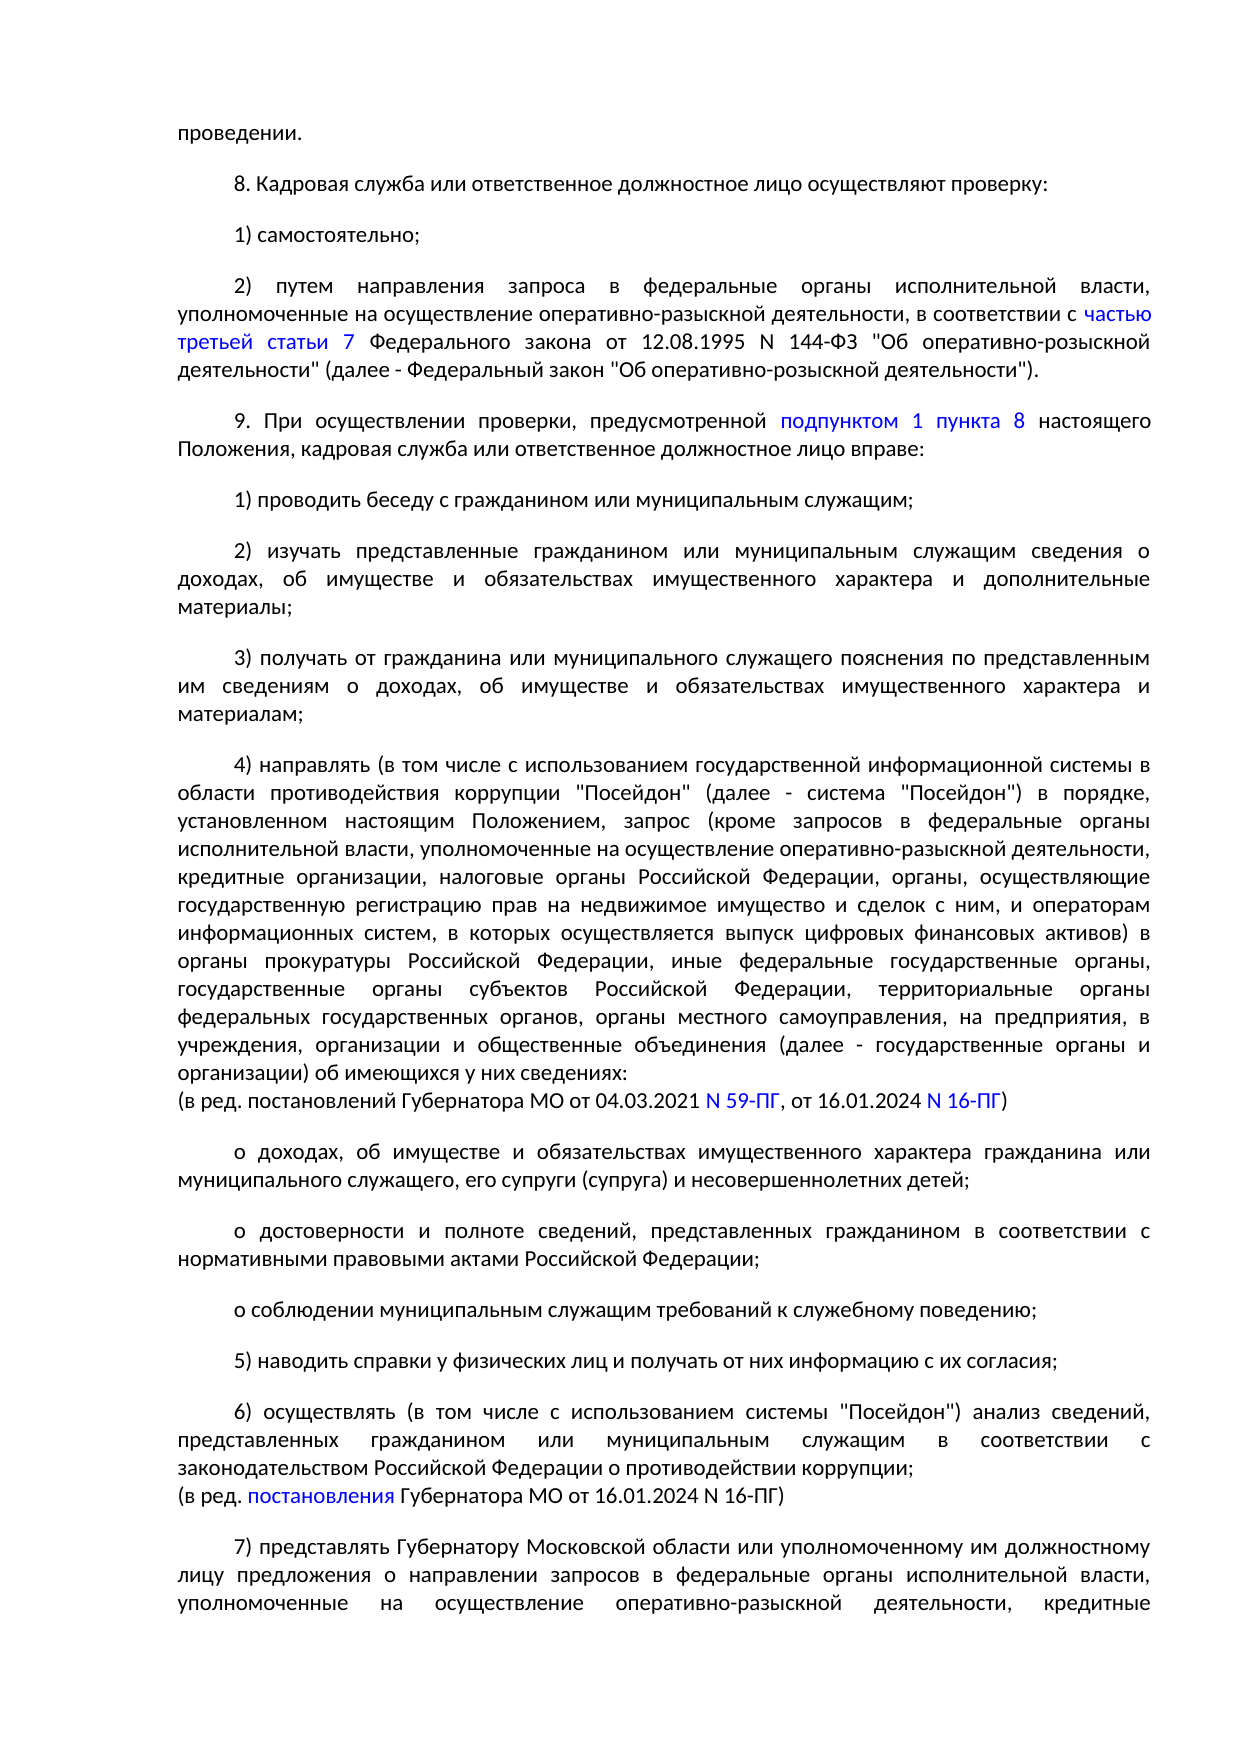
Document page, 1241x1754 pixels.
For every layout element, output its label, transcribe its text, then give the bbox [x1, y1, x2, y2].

text о доходах, об имуществе и обязательствах имущественного характера гражданина или муниципального служащего, его супруги (супруга) и несовершеннолетних детей; [177, 1137, 1152, 1193]
text 2) путем направления запроса в федеральные органы исполнительной власти, уполномоченные на осуществление оперативно-разыскной деятельности, в соответствии с частью третьей статьи 7 Федерального закона от 12.08.1995 N 144-ФЗ "Об оперативно-розыскной деятельности" (далее - Федеральный закон "Об оперативно-розыскной деятельности"). [177, 271, 1152, 383]
text 6) осуществлять (в том числе с использованием системы "Посейдон") анализ сведений, представленных гражданином или муниципальным служащим в соответствии с законодательством Российской Федерации о противодействии коррупции; [177, 1397, 1152, 1481]
text 5) наводить справки у физических лиц и получать от них информацию с их согласия; [177, 1346, 1152, 1374]
text 8. Кадровая служба или ответственное должностное лицо осуществляют проверку: [177, 169, 1152, 197]
text 1) самостоятельно; [177, 220, 1152, 248]
text 9. При осуществлении проверки, предусмотренной подпунктом 1 пункта 8 настоящего Положения, кадровая служба или ответственное должностное лицо вправе: [177, 406, 1152, 462]
text (в ред. постановлений Губернатора МО от 04.03.2021 N 59-ПГ, от 16.01.2024 N 16-ПГ) [177, 1086, 1152, 1114]
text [177, 118, 1152, 146]
text 2) изучать представленные гражданином или муниципальным служащим сведения о доходах, об имуществе и обязательствах имущественного характера и дополнительные материалы; [177, 536, 1152, 620]
text (в ред. постановления Губернатора МО от 16.01.2024 N 16-ПГ) [177, 1481, 1152, 1509]
text 3) получать от гражданина или муниципального служащего пояснения по представленным им сведениям о доходах, об имуществе и обязательствах имущественного характера и материалам; [177, 643, 1152, 727]
text о соблюдении муниципальным служащим требований к служебному поведению; [177, 1295, 1152, 1323]
text 4) направлять (в том числе с использованием государственной информационной системы в области противодействия коррупции "Посейдон" (далее - система "Посейдон") в порядке, установленном настоящим Положением, запрос (кроме запросов в федеральные органы исполнительной власти, уполномоченные на осуществление оперативно-разыскной деятельности, кредитные организации, налоговые органы Российской Федерации, органы, осуществляющие государственную регистрацию прав на недвижимое имущество и сделок с ним, и операторам информационных систем, в которых осуществляется выпуск цифровых финансовых активов) в органы прокуратуры Российской Федерации, иные федеральные государственные органы, государственные органы субъектов Российской Федерации, территориальные органы федеральных государственных органов, органы местного самоуправления, на предприятия, в учреждения, организации и общественные объединения (далее - государственные органы и организации) об имеющихся у них сведениях: [177, 750, 1152, 1086]
text о достоверности и полноте сведений, представленных гражданином в соответствии с нормативными правовыми актами Российской Федерации; [177, 1216, 1152, 1272]
text 1) проводить беседу с гражданином или муниципальным служащим; [177, 485, 1152, 513]
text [177, 1532, 1152, 1616]
